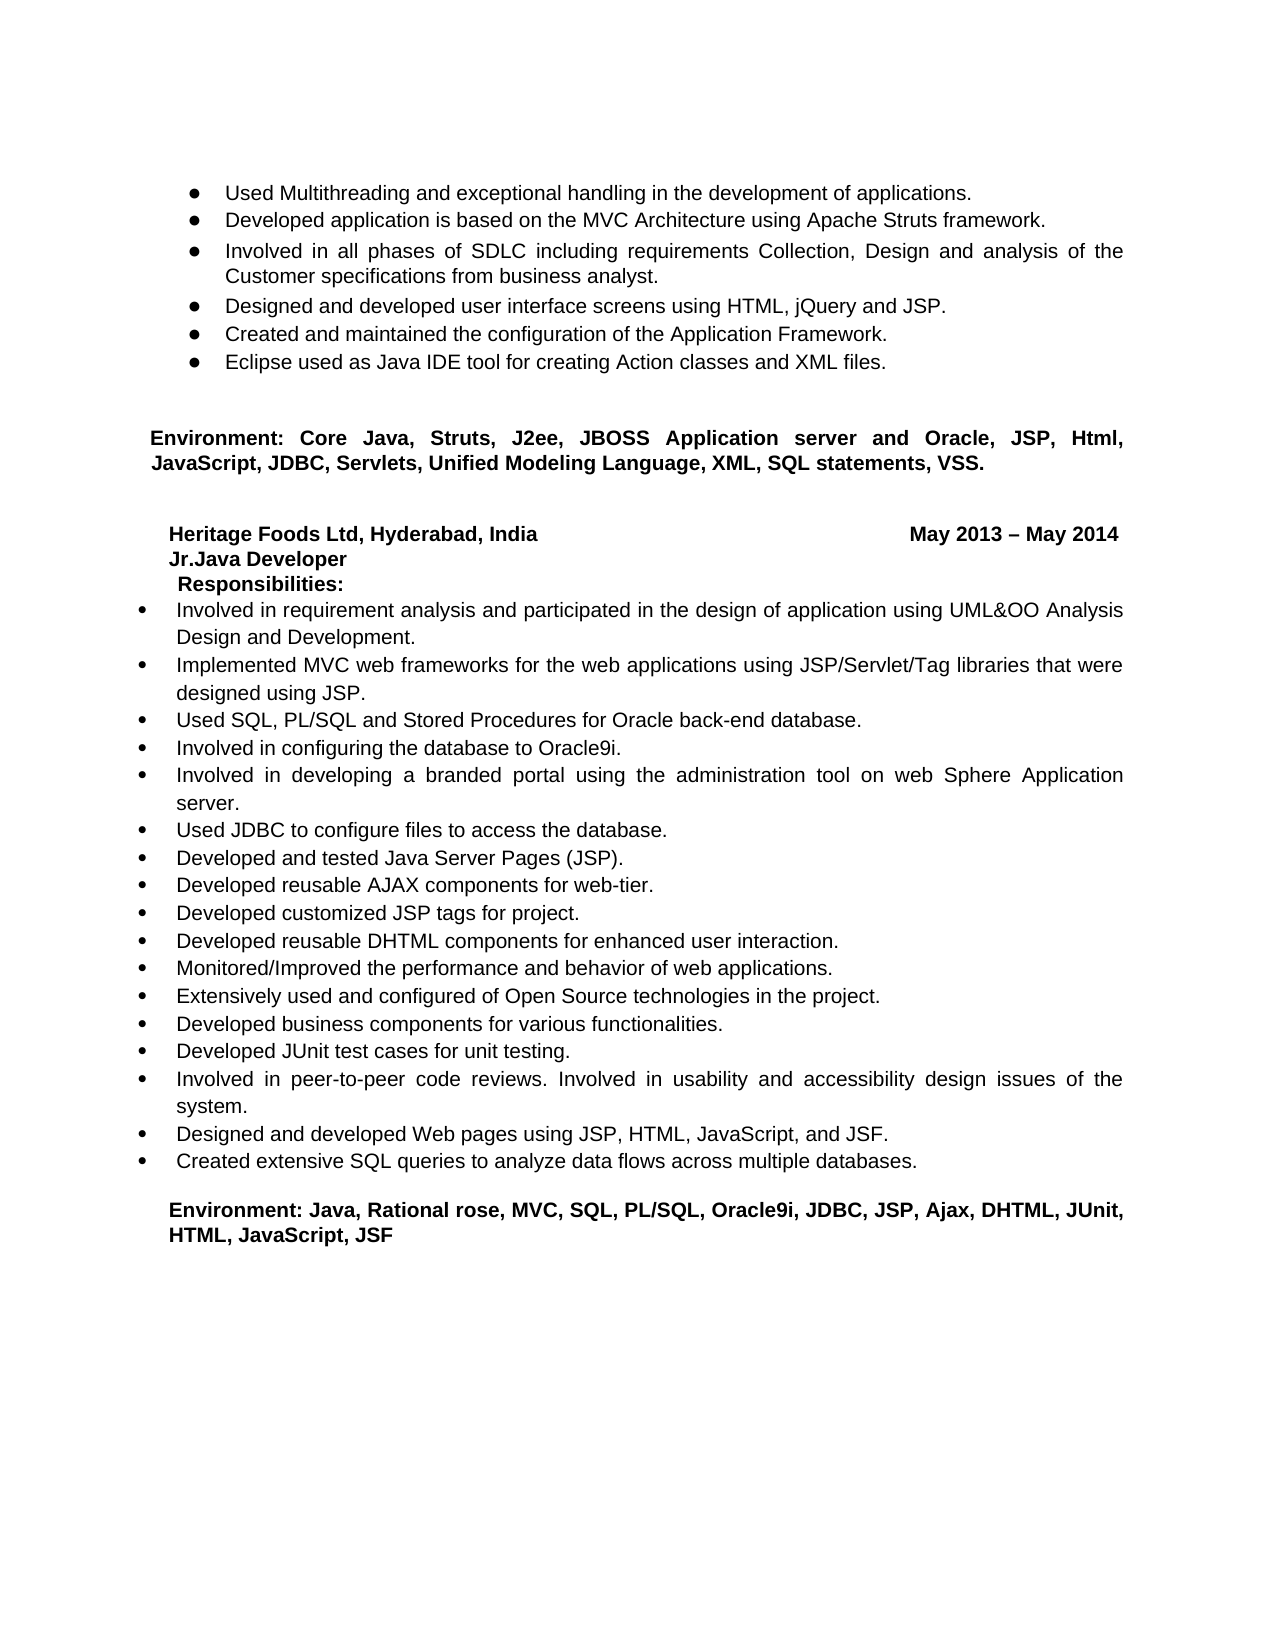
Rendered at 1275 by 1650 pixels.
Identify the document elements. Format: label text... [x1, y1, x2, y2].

list Developed reusable AJAX components for web-tier. [139, 873, 1125, 897]
list Designed and developed user interface screens using HTML, jQuery and JSP. [187, 292, 1125, 318]
text Environment: Java, Rational rose, MVC, SQL, PL/SQL, Oracle9i, JDBC, JSP, Ajax, DHTML, JUnit, HTML, JavaScript, JSF [169, 1198, 1125, 1247]
list Involved in peer-to-peer code reviews. Involved in usability and accessibility design issues of the system. [139, 1067, 1125, 1118]
list Involved in all phases of SDLC including requirements Collection, Design and analysis of the Customer specifications from business analyst. [187, 237, 1125, 288]
list Developed business components for various functionalities. [139, 1011, 1125, 1035]
list Used Multithreading and exceptional handling in the development of applications. [187, 178, 1125, 205]
list Developed customized JSP tags for project. [139, 901, 1125, 925]
list Involved in requirement analysis and participated in the design of application using UML&OO Analysis Design and Development. [139, 598, 1125, 649]
list Developed application is based on the MVC Architecture using Apache Struts framework. [187, 206, 1125, 233]
list Involved in configuring the database to Oracle9i. [139, 735, 1125, 759]
list Involved in developing a branded portal using the administration tool on web Sphere Application server. [139, 763, 1125, 814]
list Extensively used and configured of Open Source technologies in the project. [139, 984, 1125, 1008]
list Eclipse used as Java IDE tool for creating Action classes and XML files. [187, 348, 1125, 374]
list Developed and tested Java Server Pages (JSP). [139, 846, 1125, 870]
text Environment: Core Java, Struts, J2ee, JBOSS Application server and Oracle, JSP, Html, JavaScript, JDBC, Servlets, Unified Modeling Language, XML, SQL statements, VSS. [150, 426, 1125, 475]
text Heritage Foods Ltd, Hyderabad, India May 2013 – May 2014 Jr.Java Developer [169, 522, 1125, 571]
list Implemented MVC web frameworks for the web applications using JSP/Servlet/Tag libraries that were designed using JSP. [139, 653, 1125, 704]
text Responsibilities: [131, 572, 1125, 596]
list Designed and developed Web pages using JSP, HTML, JavaScript, and JSF. [139, 1122, 1125, 1146]
list Monitored/Improved the performance and behavior of web applications. [139, 956, 1125, 980]
list Developed reusable DHTML components for enhanced user interaction. [139, 928, 1125, 953]
list Developed JUnit test cases for unit testing. [139, 1039, 1125, 1063]
list Used JDBC to configure files to access the database. [139, 818, 1125, 842]
list Created extensive SQL queries to analyze data flows across multiple databases. [139, 1149, 1125, 1173]
list Used SQL, PL/SQL and Stored Procedures for Oracle back-end database. [139, 708, 1125, 732]
list Created and maintained the configuration of the Application Framework. [187, 320, 1125, 346]
